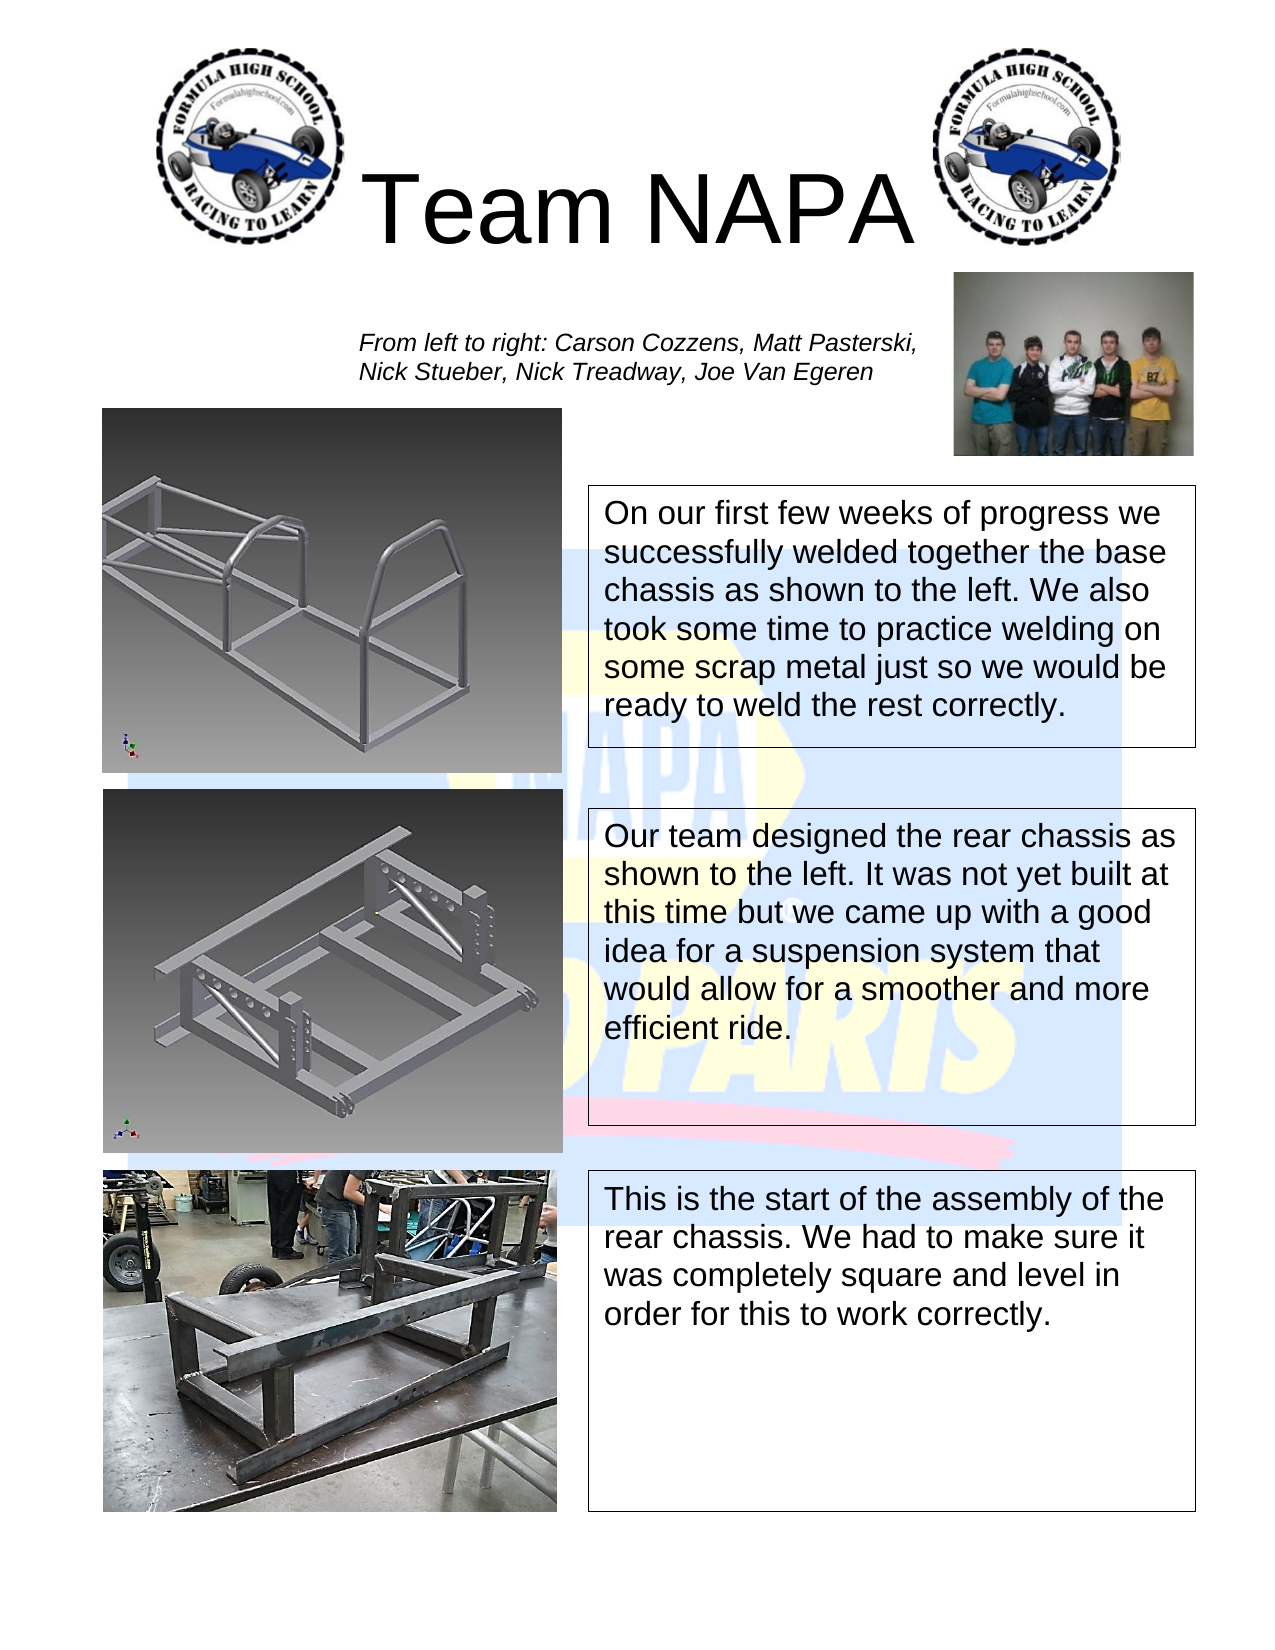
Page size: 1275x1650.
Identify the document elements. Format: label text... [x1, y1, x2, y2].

picture [932, 48, 1121, 246]
text Team NAPA [150, 150, 1125, 265]
picture [953, 272, 1194, 456]
picture [103, 789, 563, 1153]
picture [103, 1170, 557, 1512]
picture [156, 48, 345, 245]
picture [102, 408, 562, 773]
